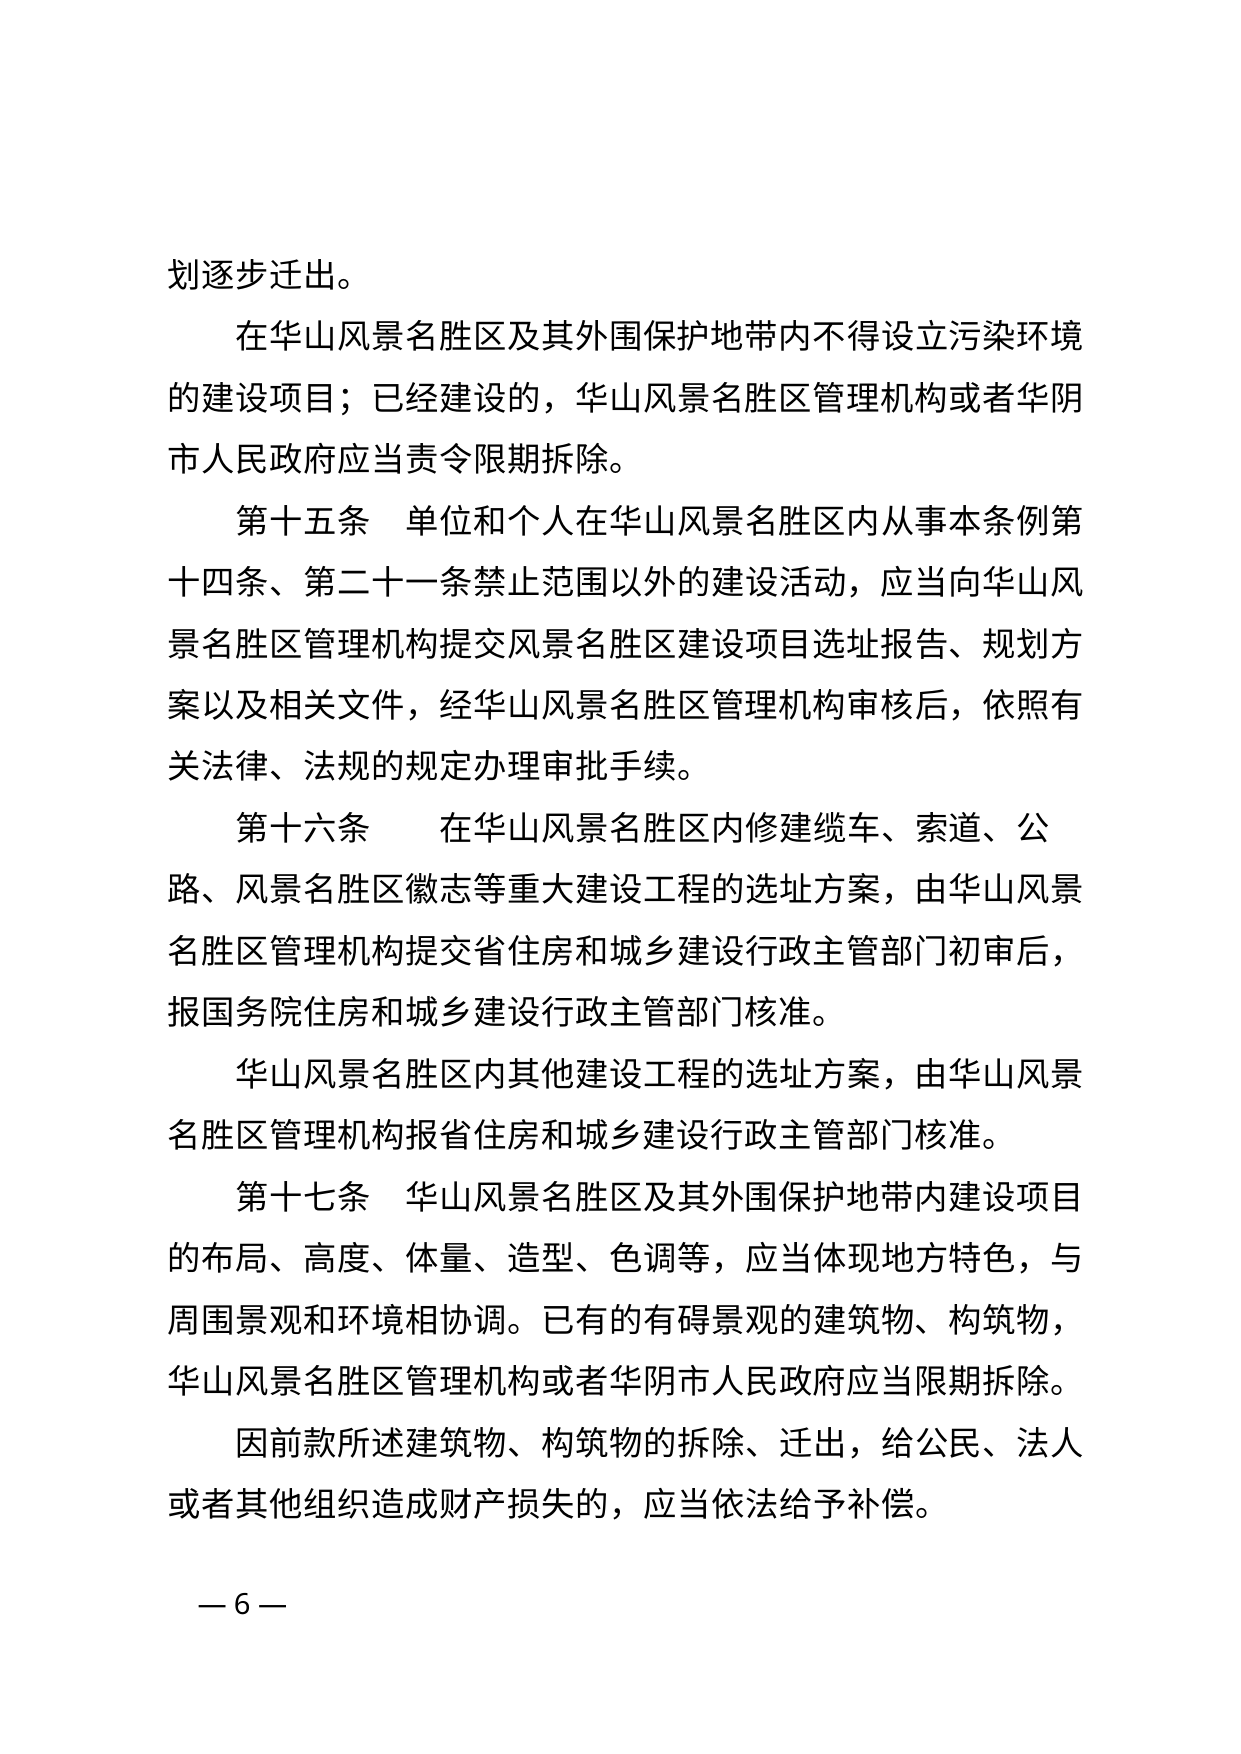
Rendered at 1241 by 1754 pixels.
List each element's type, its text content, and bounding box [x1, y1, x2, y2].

text 华山风景名胜区内其他建设工程的选址方案，由华山风景名胜区管理机构报省住房和城乡建设行政主管部门核准。 [168, 1041, 1084, 1164]
text 第十六条 在华山风景名胜区内修建缆车、索道、公路、风景名胜区徽志等重大建设工程的选址方案，由华山风景名胜区管理机构提交省住房和城乡建设行政主管部门初审后，报国务院住房和城乡建设行政主管部门核准。 [168, 795, 1084, 1041]
text 在华山风景名胜区及其外围保护地带内不得设立污染环境的建设项目；已经建设的，华山风景名胜区管理机构或者华阴市人民政府应当责令限期拆除。 [168, 303, 1084, 488]
text 第十七条 华山风景名胜区及其外围保护地带内建设项目的布局、高度、体量、造型、色调等，应当体现地方特色，与周围景观和环境相协调。已有的有碍景观的建筑物、构筑物，华山风景名胜区管理机构或者华阴市人民政府应当限期拆除。 [168, 1164, 1084, 1410]
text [168, 242, 1084, 303]
text 因前款所述建筑物、构筑物的拆除、迁出，给公民、法人或者其他组织造成财产损失的，应当依法给予补偿。 [168, 1410, 1084, 1533]
text 第十五条 单位和个人在华山风景名胜区内从事本条例第十四条、第二十一条禁止范围以外的建设活动，应当向华山风景名胜区管理机构提交风景名胜区建设项目选址报告、规划方案以及相关文件，经华山风景名胜区管理机构审核后，依照有关法律、法规的规定办理审批手续。 [168, 488, 1084, 795]
